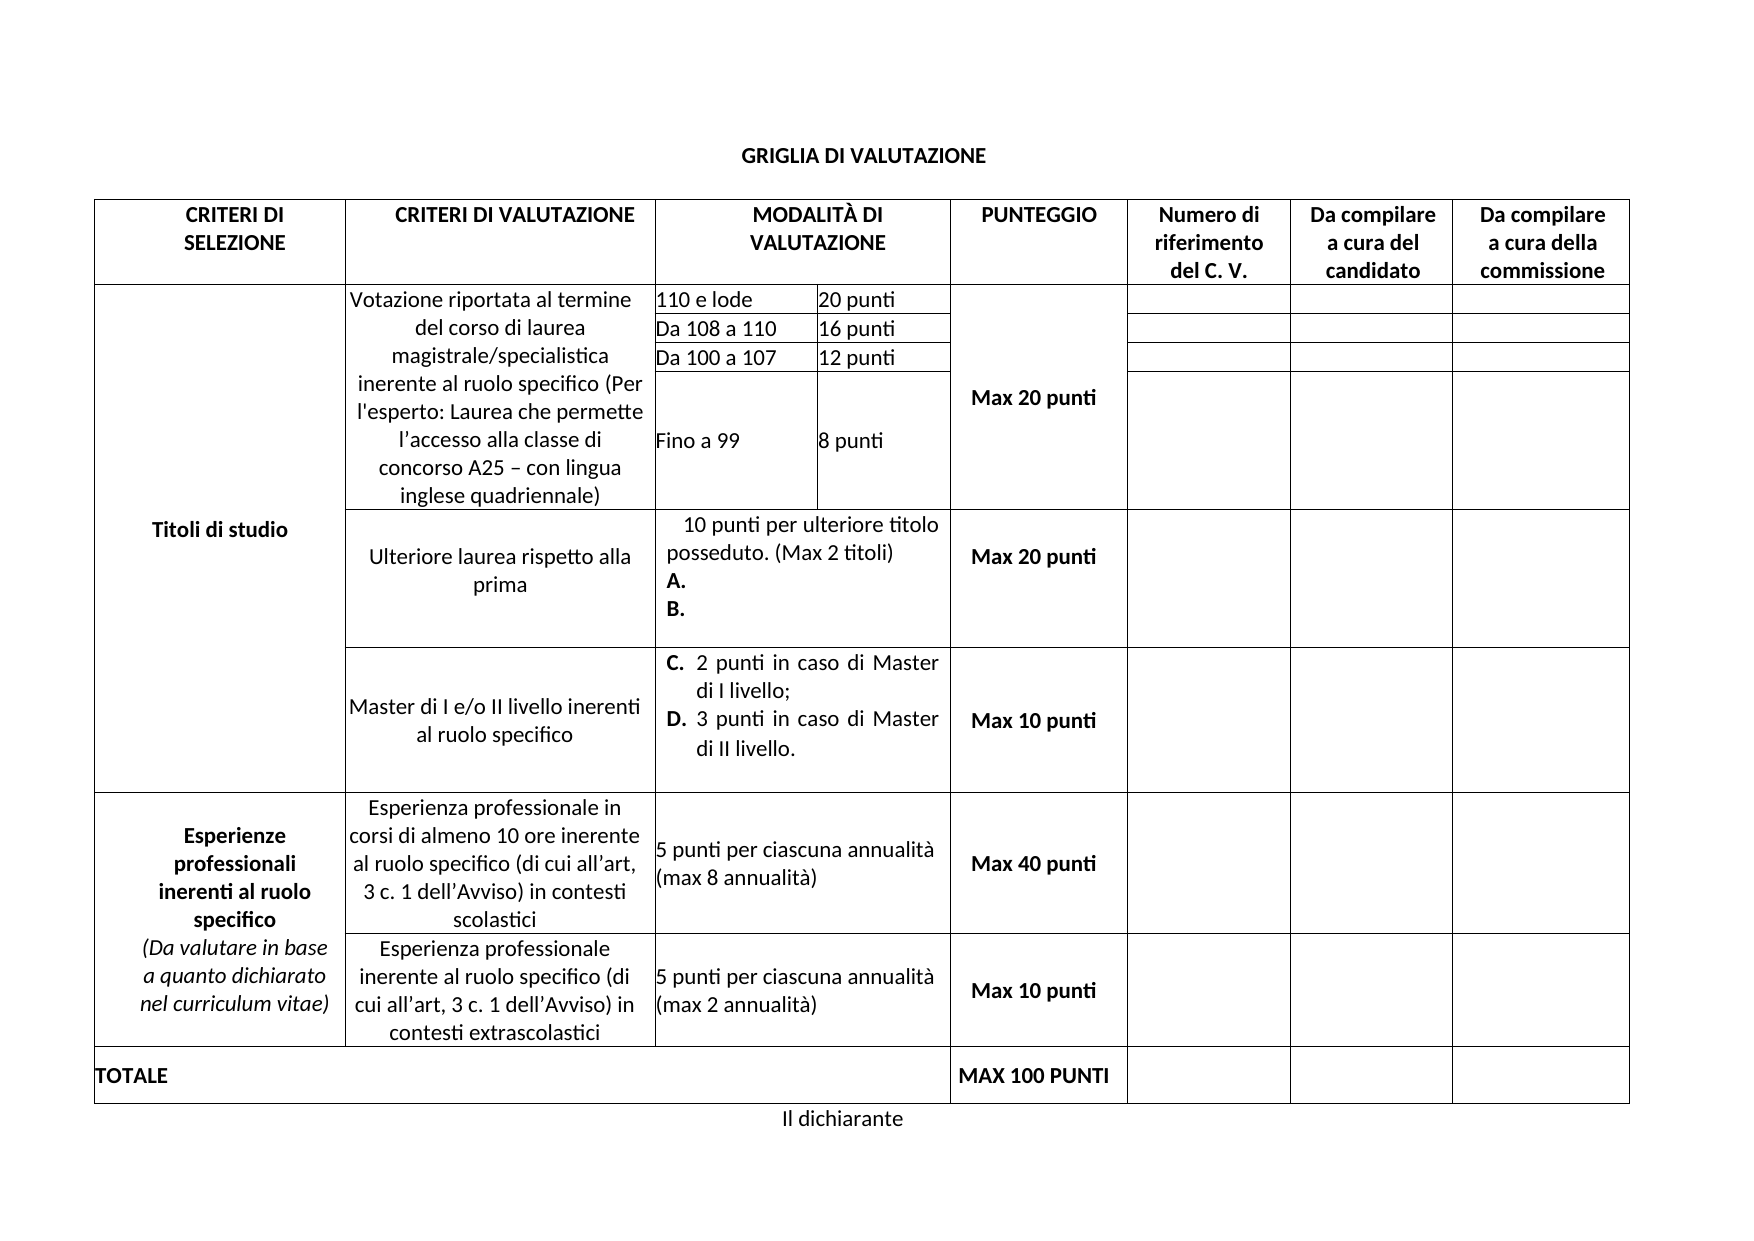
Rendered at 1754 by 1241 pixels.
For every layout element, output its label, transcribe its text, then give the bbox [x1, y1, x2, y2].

table_cell [1453, 1047, 1629, 1103]
table_cell 5 punti per ciascuna annualità (max 8 annualità) [656, 793, 950, 933]
table_cell 8 punti [818, 372, 950, 509]
table_cell [1453, 934, 1629, 1046]
table_cell Da 100 a 107 [656, 343, 817, 371]
table_header CRITERI DI VALUTAZIONE [346, 200, 655, 284]
table_cell [1128, 314, 1290, 342]
table_cell Ulteriore laurea rispetto alla prima [346, 510, 655, 647]
table_cell Titoli di studio [95, 285, 345, 792]
table_cell [1128, 648, 1290, 792]
table_cell Master di I e/o II livello inerenti al ruolo specifico [346, 648, 655, 792]
table_cell [1291, 934, 1452, 1046]
table_cell Da 108 a 110 [656, 314, 817, 342]
table_cell [1453, 372, 1629, 509]
table_cell [1453, 285, 1629, 313]
table_cell [1453, 343, 1629, 371]
table_cell Esperienza professionale in corsi di almeno 10 ore inerente al ruolo specifico (di cui all’art, 3 c. 1 dell’Avviso) in contesti scolastici [346, 793, 655, 933]
table_cell [1291, 285, 1452, 313]
table_header PUNTEGGIO [951, 200, 1127, 284]
table_cell 20 punti [818, 285, 950, 313]
table_header MODALITÀ DI VALUTAZIONE [656, 200, 950, 284]
table_cell MAX 100 PUNTI [951, 1047, 1127, 1103]
table_cell [1291, 1047, 1452, 1103]
table_cell [1128, 1047, 1290, 1103]
table_cell [1453, 648, 1629, 792]
table_cell Fino a 99 [656, 372, 817, 509]
table_cell [1291, 648, 1452, 792]
table_cell [1291, 793, 1452, 933]
table_cell TOTALE [95, 1047, 950, 1103]
table_cell [1291, 343, 1452, 371]
table_cell 16 punti [818, 314, 950, 342]
table_cell 12 punti [818, 343, 950, 371]
table_cell [1128, 934, 1290, 1046]
table_cell [1453, 793, 1629, 933]
table_header Da compilare a cura del candidato [1291, 200, 1452, 284]
table_cell [1453, 314, 1629, 342]
table_cell [1128, 510, 1290, 647]
table_cell [1128, 285, 1290, 313]
table_cell Max 10 punti [951, 934, 1127, 1046]
table_cell Max 40 punti [951, 793, 1127, 933]
table_cell [1128, 343, 1290, 371]
table_cell Votazione riportata al termine del corso di laurea magistrale/specialistica inerente al ruolo specifico (Per l'esperto: Laurea che permette l’accesso alla classe di concorso A25 – con lingua inglese quadriennale) [346, 285, 655, 509]
table_cell [1453, 510, 1629, 647]
table_cell Max 10 punti [951, 648, 1127, 792]
table_cell Esperienze professionali inerenti al ruolo specifico (Da valutare in base a quanto dichiarato nel curriculum vitae) [95, 793, 345, 1046]
table_header CRITERI DI SELEZIONE [95, 200, 345, 284]
table_cell 5 punti per ciascuna annualità (max 2 annualità) [656, 934, 950, 1046]
table_cell 2 punti in caso di Master di I livello; 3 punti in caso di Master di II livello. [656, 648, 950, 792]
text Il dichiarante [768, 1104, 1606, 1132]
table_cell Esperienza professionale inerente al ruolo specifico (di cui all’art, 3 c. 1 dell’Avviso) in contesti extrascolastici [346, 934, 655, 1046]
table_cell [1128, 793, 1290, 933]
table_header Numero di riferimento del C. V. [1128, 200, 1290, 284]
text GRIGLIA DI VALUTAZIONE [118, 142, 1609, 169]
table_cell 10 punti per ulteriore titolo posseduto. (Max 2 titoli) [656, 510, 950, 647]
table_cell Max 20 punti [951, 285, 1127, 509]
table_cell [1291, 372, 1452, 509]
table_cell Max 20 punti [951, 510, 1127, 647]
table_header Da compilare a cura della commissione [1453, 200, 1629, 284]
table_cell [1291, 510, 1452, 647]
table_cell [1291, 314, 1452, 342]
table_cell 110 e lode [656, 285, 817, 313]
table_cell [1128, 372, 1290, 509]
